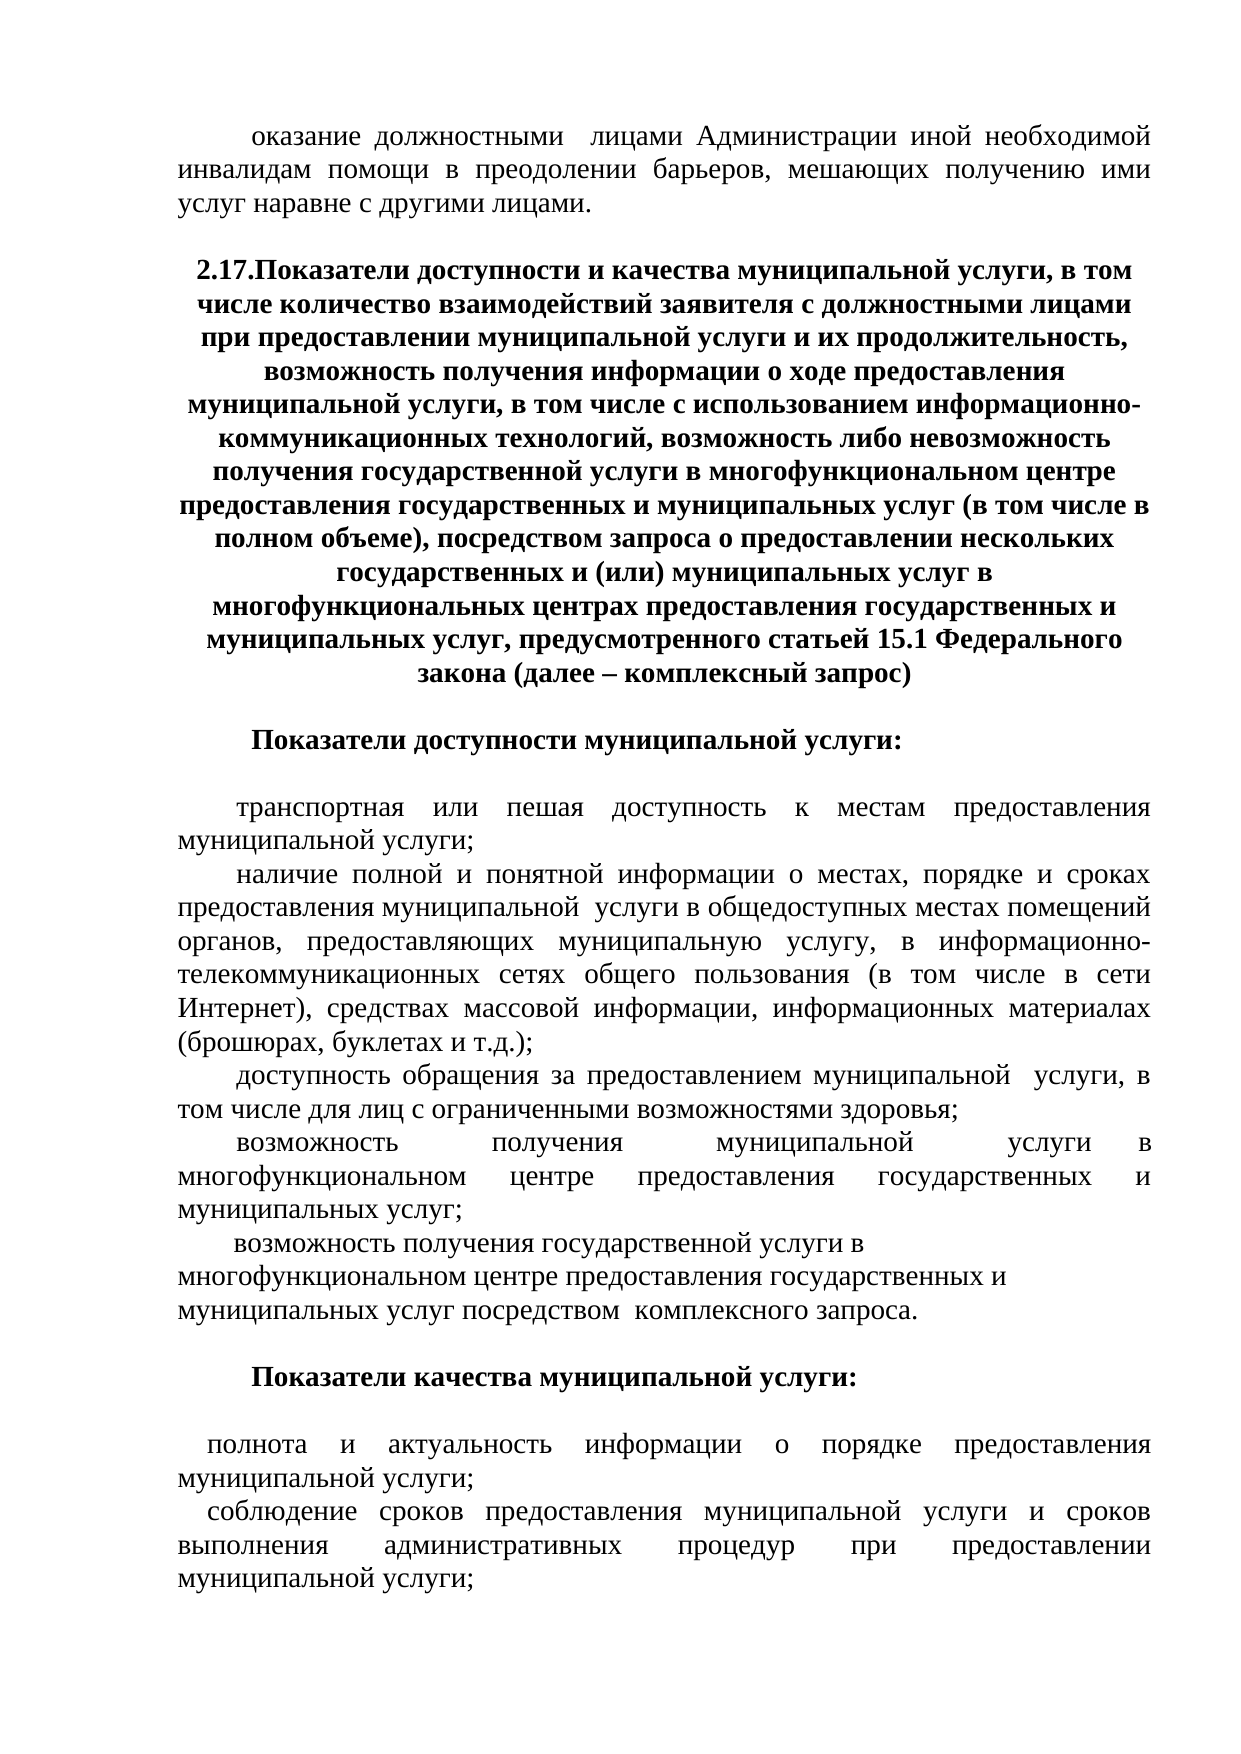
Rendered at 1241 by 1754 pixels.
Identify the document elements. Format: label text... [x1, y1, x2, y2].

text возможность получения государственной услуги в многофункциональном центре предоставления государственных и муниципальных услуг посредством комплексного запроса. [177, 1225, 1152, 1326]
text Показатели доступности муниципальной услуги: [177, 722, 1152, 755]
text возможность получения муниципальной услуги в многофункциональном центре предоставления государственных и муниципальных услуг; [177, 1124, 1152, 1225]
text наличие полной и понятной информации о местах, порядке и сроках предоставления муниципальной услуги в общедоступных местах помещений органов, предоставляющих муниципальную услугу, в информационно-телекоммуникационных сетях общего пользования (в том числе в сети Интернет), средствах массовой информации, информационных материалах (брошюрах, буклетах и т.д.); [177, 856, 1152, 1057]
text транспортная или пешая доступность к местам предоставления муниципальной услуги; [177, 789, 1152, 856]
text Показатели качества муниципальной услуги: [177, 1359, 1152, 1393]
text 2.17.Показатели доступности и качества муниципальной услуги, в том числе количество взаимодействий заявителя с должностными лицами при предоставлении муниципальной услуги и их продолжительность, возможность получения информации о ходе предоставления муниципальной услуги, в том числе с использованием информационно-коммуникационных технологий, возможность либо невозможность получения государственной услуги в многофункциональном центре предоставления государственных и муниципальных услуг (в том числе в полном объеме), посредством запроса о предоставлении нескольких государственных и (или) муниципальных услуг в многофункциональных центрах предоставления государственных и муниципальных услуг, предусмотренного статьей 15.1 Федерального закона (далее – комплексный запрос) [177, 252, 1152, 688]
text доступность обращения за предоставлением муниципальной услуги, в том числе для лиц с ограниченными возможностями здоровья; [177, 1057, 1152, 1124]
text оказание должностными лицами Администрации иной необходимой инвалидам помощи в преодолении барьеров, мешающих получению ими услуг наравне с другими лицами. [177, 118, 1152, 219]
text соблюдение сроков предоставления муниципальной услуги и сроков выполнения административных процедур при предоставлении муниципальной услуги; [177, 1493, 1152, 1594]
text полнота и актуальность информации о порядке предоставления муниципальной услуги; [177, 1426, 1152, 1493]
